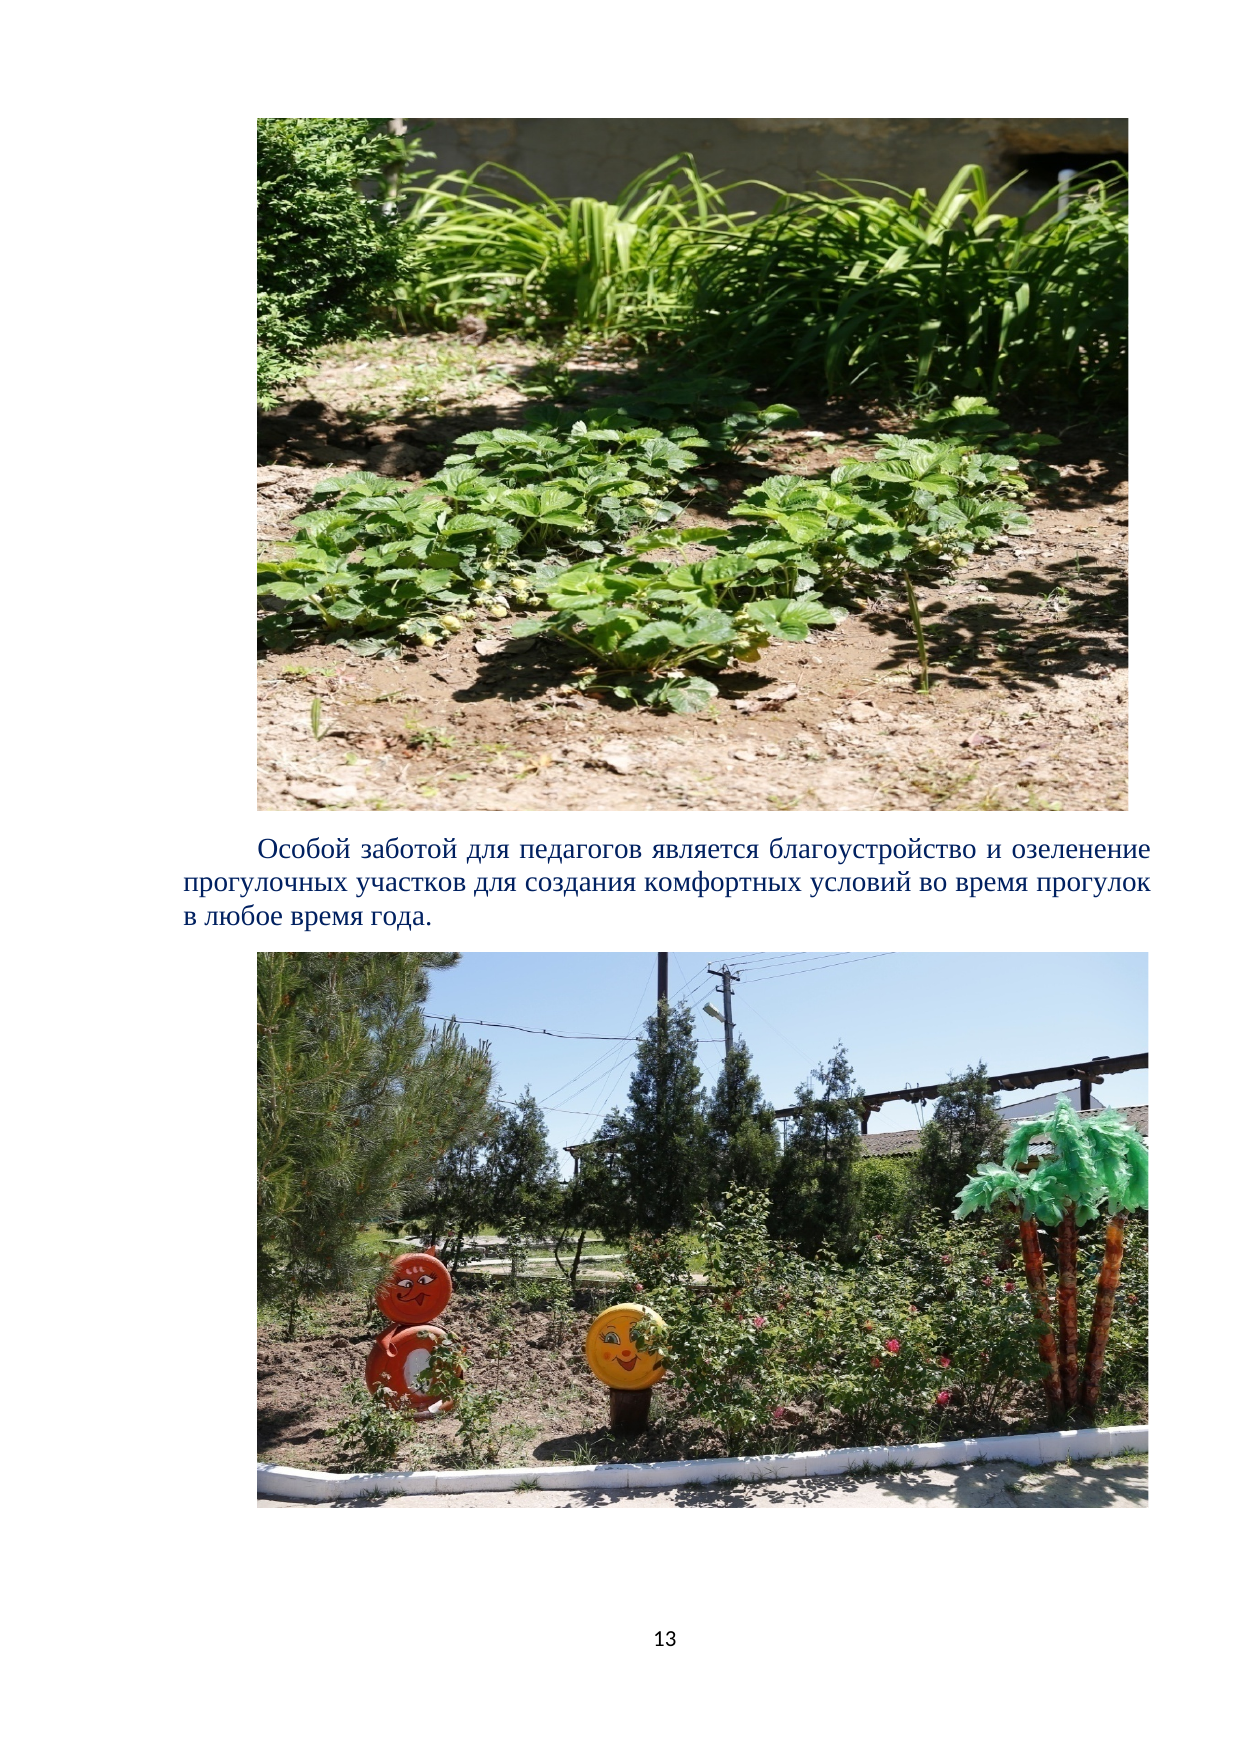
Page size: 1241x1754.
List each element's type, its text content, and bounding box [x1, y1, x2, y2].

text Особой заботой для педагогов является благоустройство и озеленение прогулочных участков для создания комфортных условий во время прогулок в любое время года. [183, 831, 1152, 932]
picture [257, 952, 1149, 1508]
picture [257, 118, 1129, 811]
